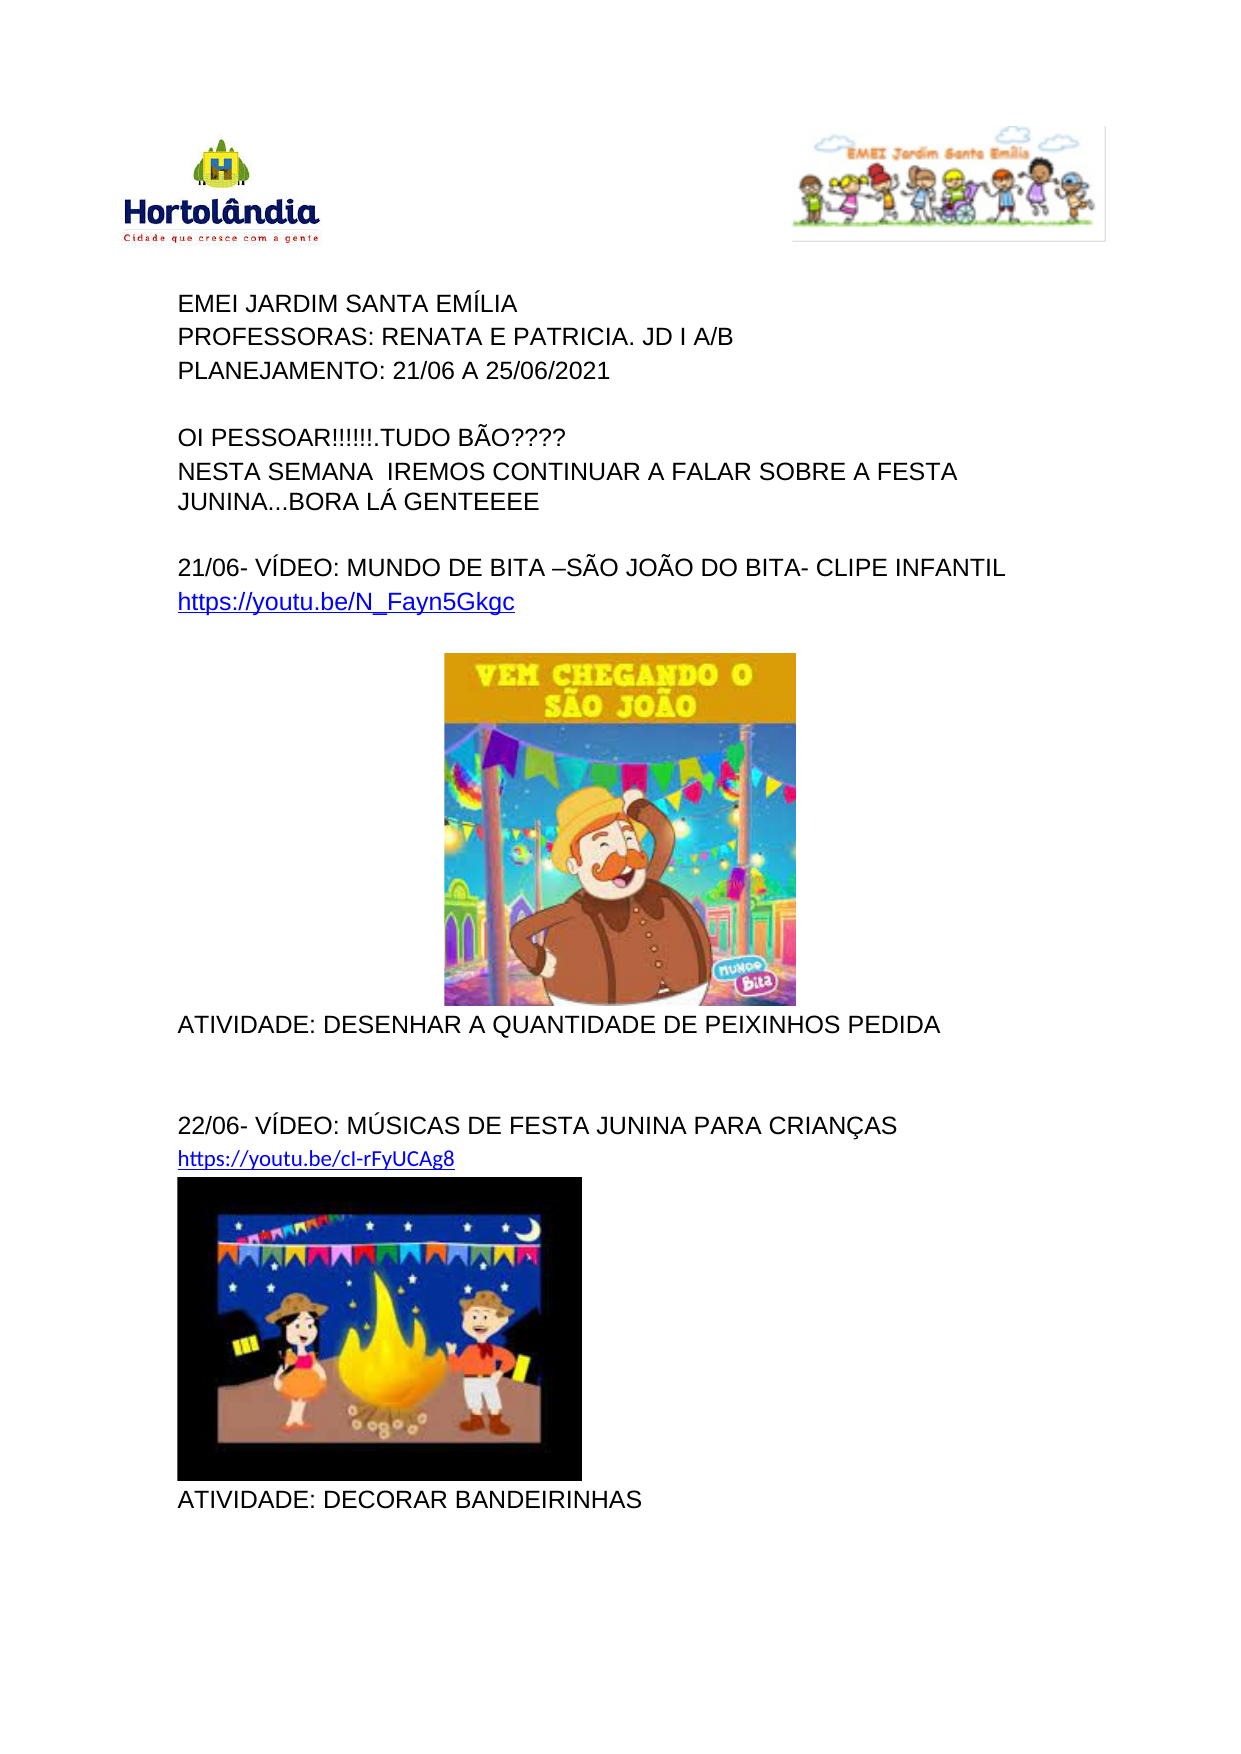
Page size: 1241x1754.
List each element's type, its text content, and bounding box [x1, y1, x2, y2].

text OI PESSOAR!!!!!!.TUDO BÃO???? [177, 423, 1063, 452]
text PLANEJAMENTO: 21/06 A 25/06/2021 [177, 356, 1063, 385]
text PROFESSORAS: RENATA E PATRICIA. JD I A/B [177, 322, 1063, 351]
picture [792, 126, 1108, 244]
text ATIVIDADE: DECORAR BANDEIRINHAS [177, 1485, 1063, 1514]
text https://youtu.be/cI-rFyUCAg8 [177, 1144, 1063, 1172]
text 22/06- VÍDEO: MÚSICAS DE FESTA JUNINA PARA CRIANÇAS [177, 1111, 1063, 1140]
picture [444, 653, 796, 1006]
text https://youtu.be/N_Fayn5Gkgc [177, 587, 1063, 616]
text 21/06- VÍDEO: MUNDO DE BITA –SÃO JOÃO DO BITA- CLIPE INFANTIL [177, 553, 1063, 582]
picture [177, 1177, 582, 1481]
text NESTA SEMANA IREMOS CONTINUAR A FALAR SOBRE A FESTA JUNINA...BORA LÁ GENTEEEE [177, 457, 1063, 516]
picture [65, 134, 380, 254]
text EMEI JARDIM SANTA EMÍLIA [177, 289, 1063, 318]
text ATIVIDADE: DESENHAR A QUANTIDADE DE PEIXINHOS PEDIDA [177, 1010, 1063, 1039]
